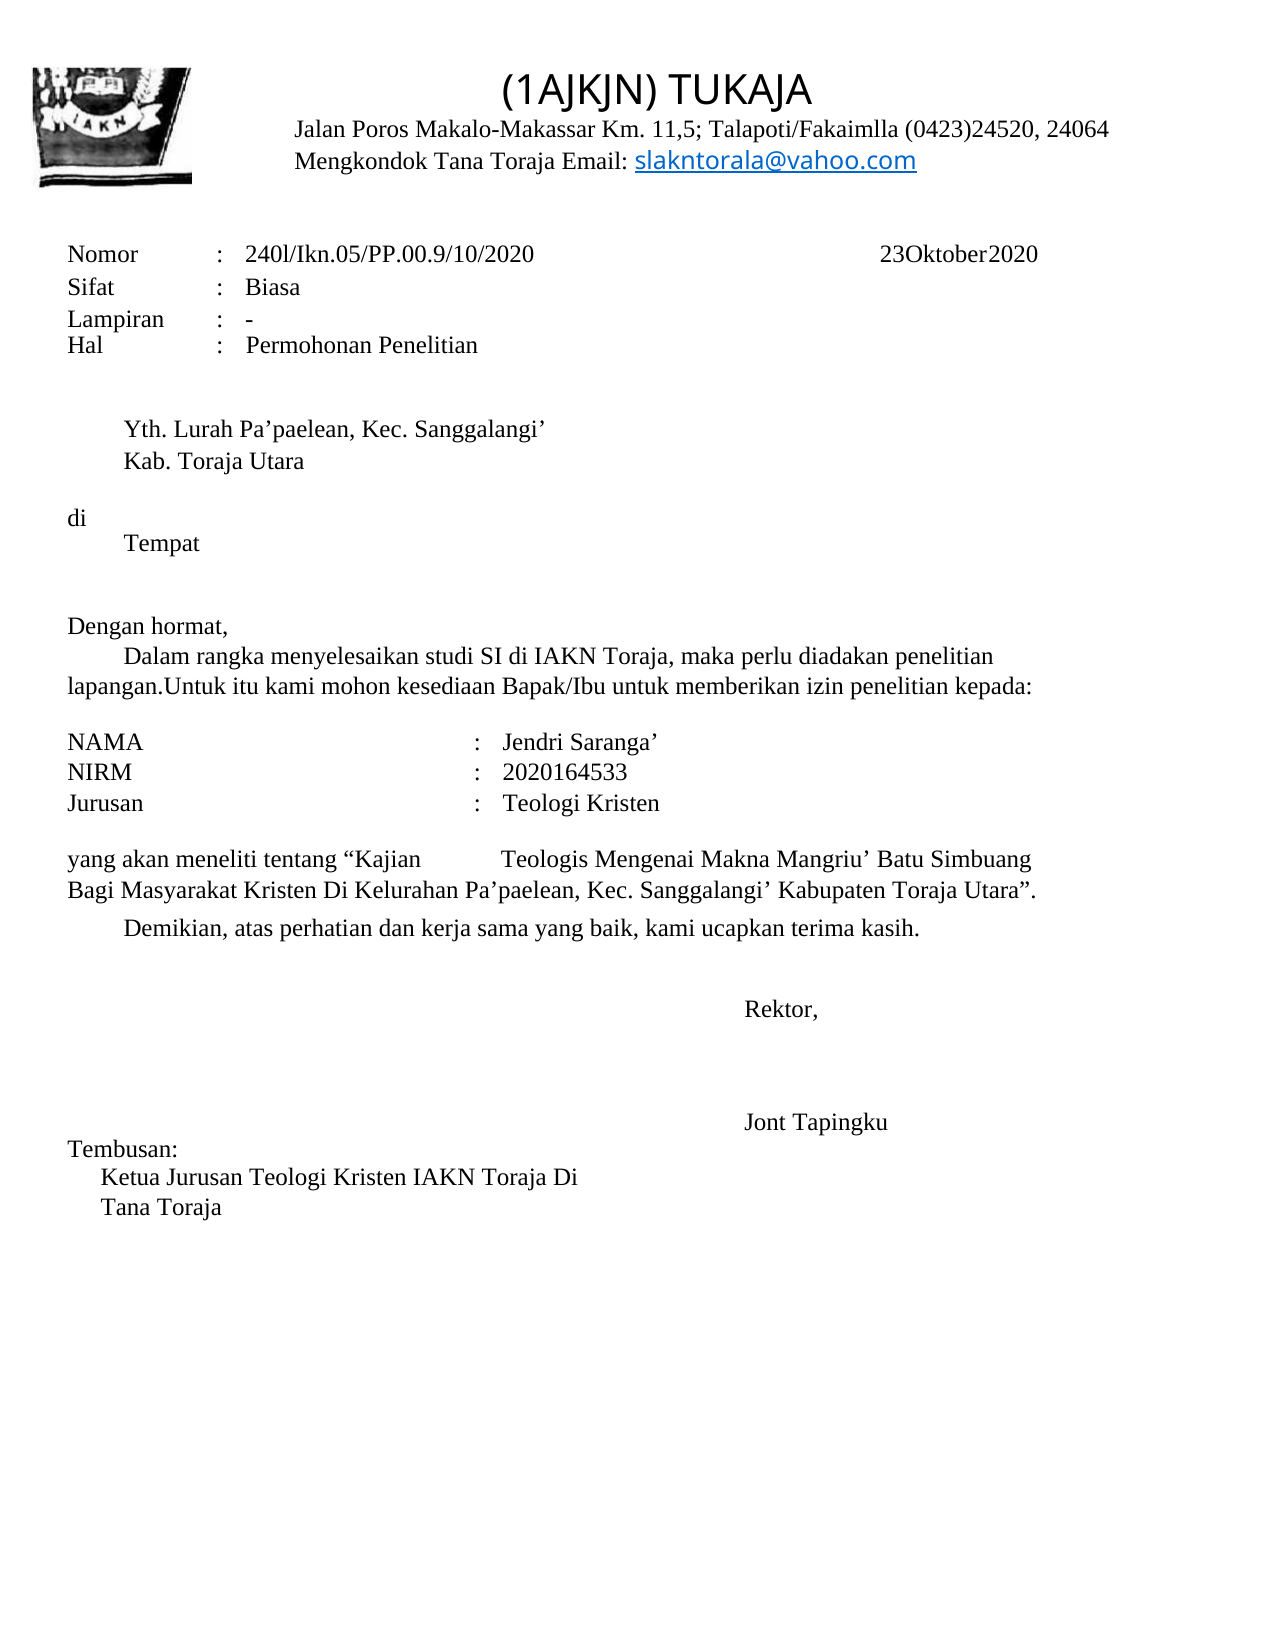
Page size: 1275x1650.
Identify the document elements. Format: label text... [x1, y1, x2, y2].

text Rektor, [744, 998, 1124, 1023]
text Tembusan: [67, 1137, 1124, 1162]
text Dalam rangka menyelesaikan studi SI di IAKN Toraja, maka perlu diadakan penelitian lapangan.Untuk itu kami mohon kesediaan Bapak/Ibu untuk memberikan izin penelitian kepada: [67, 640, 1124, 701]
subtitle (1AJKJN) TUKAJA [67, 71, 1111, 113]
text Jalan Poros Makalo-Makassar Km. 11,5; Talapoti/Fakaimlla (0423)24520, 24064 Mengkondok Tana Toraja Email: slakntorala@vahoo.com [159, 113, 1124, 175]
text Lampiran : - [67, 301, 1124, 333]
text Nomor : 240l/Ikn.05/PP.00.9/10/2020 23 Oktober 2020 [67, 237, 1124, 269]
text Hal : Permohonan Penelitian [67, 333, 1124, 358]
text Jont Tapingku [744, 1110, 1124, 1135]
text Bagi Masyarakat Kristen Di Kelurahan Pa’paelean, Kec. Sanggalangi’ Kabupaten Toraja Utara”. [67, 874, 1124, 905]
text di [67, 507, 1124, 532]
text Dengan hormat, [67, 610, 1124, 640]
text Demikian, atas perhatian dan kerja sama yang baik, kami ucapkan terima kasih. [67, 916, 1124, 941]
text NIRM : 2020164533 [67, 755, 1124, 786]
text yang akan meneliti tentang “Kajian Teologis Mengenai Makna Mangriu’ Batu Simbuang [67, 843, 1124, 874]
text Jurusan : Teologi Kristen [67, 786, 1124, 818]
text Tempat [67, 532, 1124, 557]
text Ketua Jurusan Teologi Kristen IAKN Toraja Di Tana Toraja [100, 1162, 611, 1221]
text Yth. Lurah Pa’paelean, Kec. Sanggalangi’ Kab. Toraja Utara [123, 412, 557, 476]
text NAMA : Jendri Saranga’ [67, 730, 1124, 755]
picture [31, 66, 192, 190]
text Sifat : Biasa [67, 269, 1124, 301]
